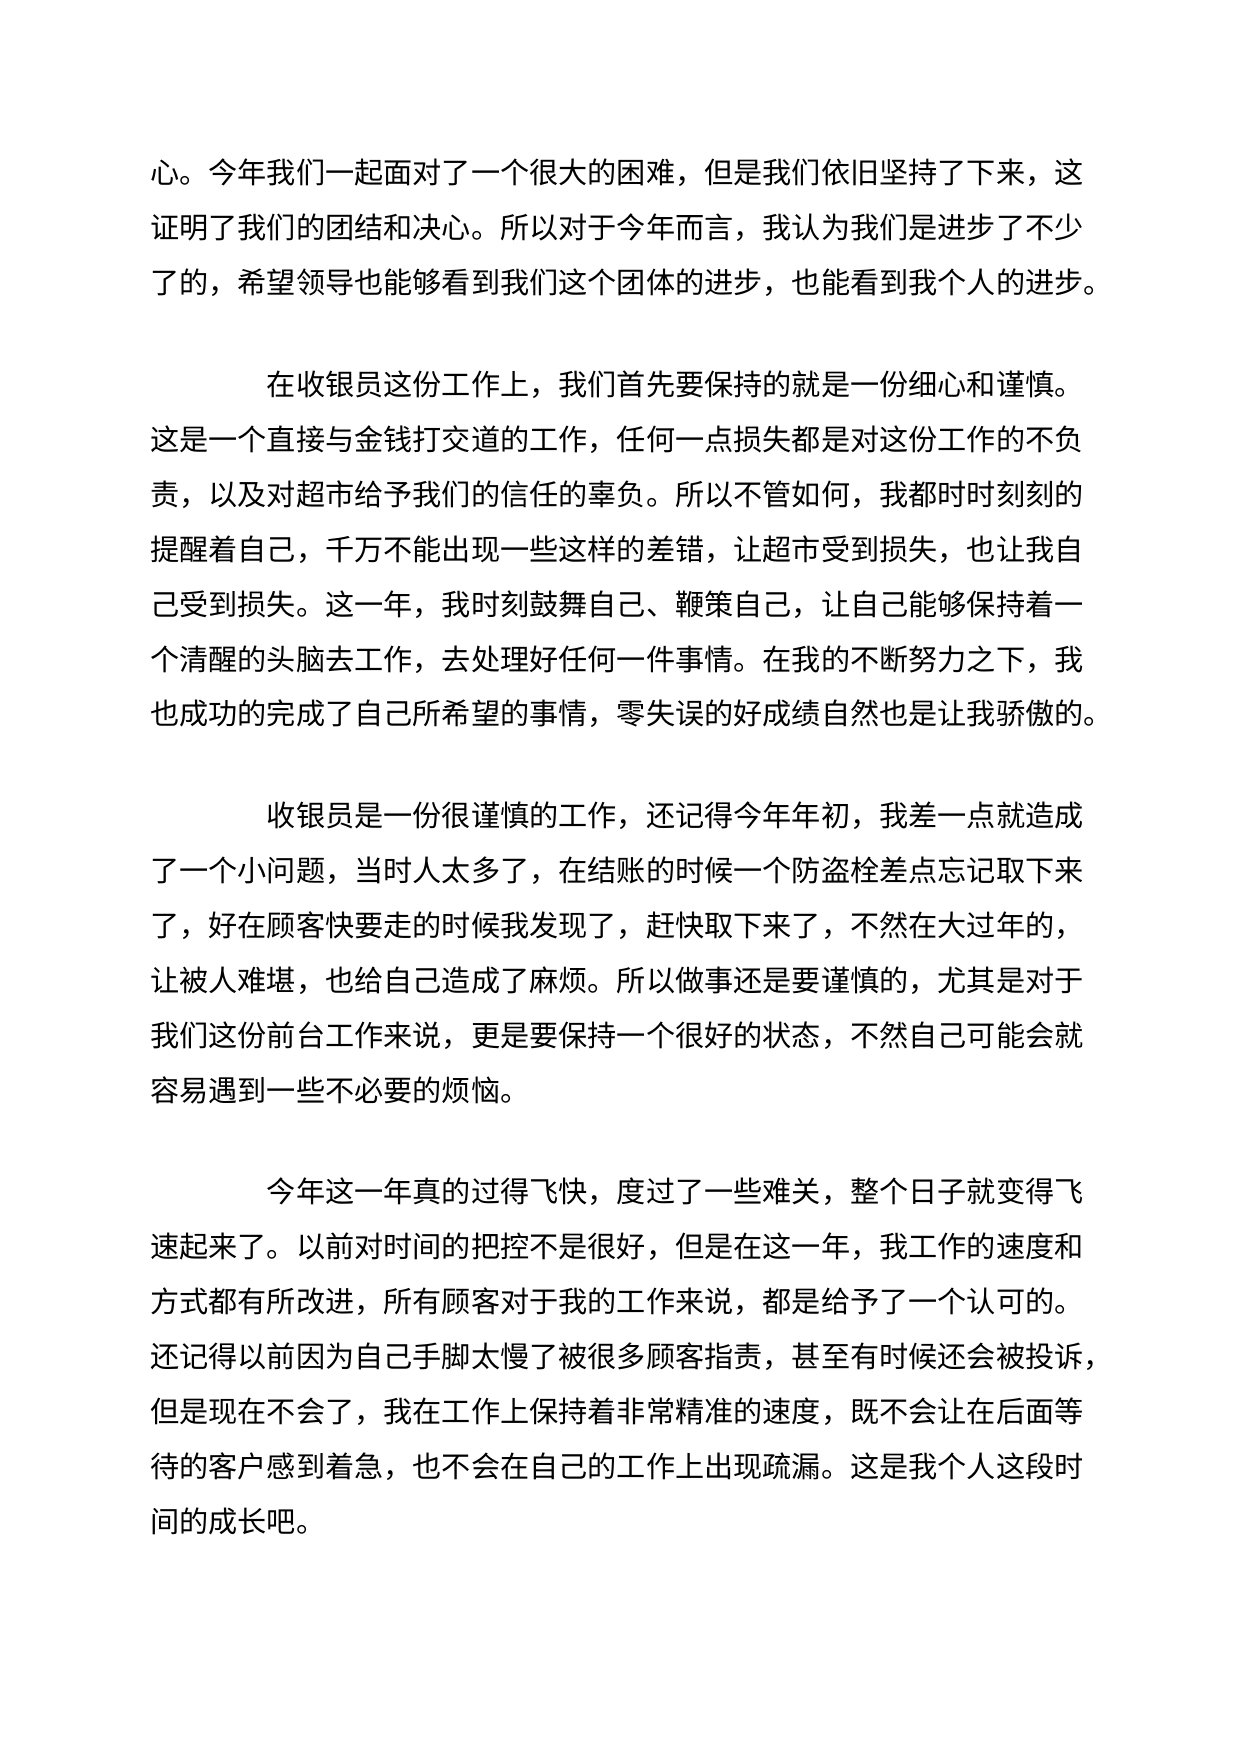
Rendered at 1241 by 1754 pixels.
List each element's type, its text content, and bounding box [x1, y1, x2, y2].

text 今年这一年真的过得飞快，度过了一些难关，整个日子就变得飞速起来了。以前对时间的把控不是很好，但是在这一年，我工作的速度和方式都有所改进，所有顾客对于我的工作来说，都是给予了一个认可的。还记得以前因为自己手脚太慢了被很多顾客指责，甚至有时候还会被投诉，但是现在不会了，我在工作上保持着非常精准的速度，既不会让在后面等待的客户感到着急，也不会在自己的工作上出现疏漏。这是我个人这段时间的成长吧。 [150, 1169, 1090, 1541]
text 在收银员这份工作上，我们首先要保持的就是一份细心和谨慎。这是一个直接与金钱打交道的工作，任何一点损失都是对这份工作的不负责，以及对超市给予我们的信任的辜负。所以不管如何，我都时时刻刻的提醒着自己，千万不能出现一些这样的差错，让超市受到损失，也让我自己受到损失。这一年，我时刻鼓舞自己、鞭策自己，让自己能够保持着一个清醒的头脑去工作，去处理好任何一件事情。在我的不断努力之下，我也成功的完成了自己所希望的事情，零失误的好成绩自然也是让我骄傲的。 [150, 362, 1090, 733]
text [150, 150, 1090, 302]
text 收银员是一份很谨慎的工作，还记得今年年初，我差一点就造成了一个小问题，当时人太多了，在结账的时候一个防盗栓差点忘记取下来了，好在顾客快要走的时候我发现了，赶快取下来了，不然在大过年的，让被人难堪，也给自己造成了麻烦。所以做事还是要谨慎的，尤其是对于我们这份前台工作来说，更是要保持一个很好的状态，不然自己可能会就容易遇到一些不必要的烦恼。 [150, 793, 1090, 1109]
